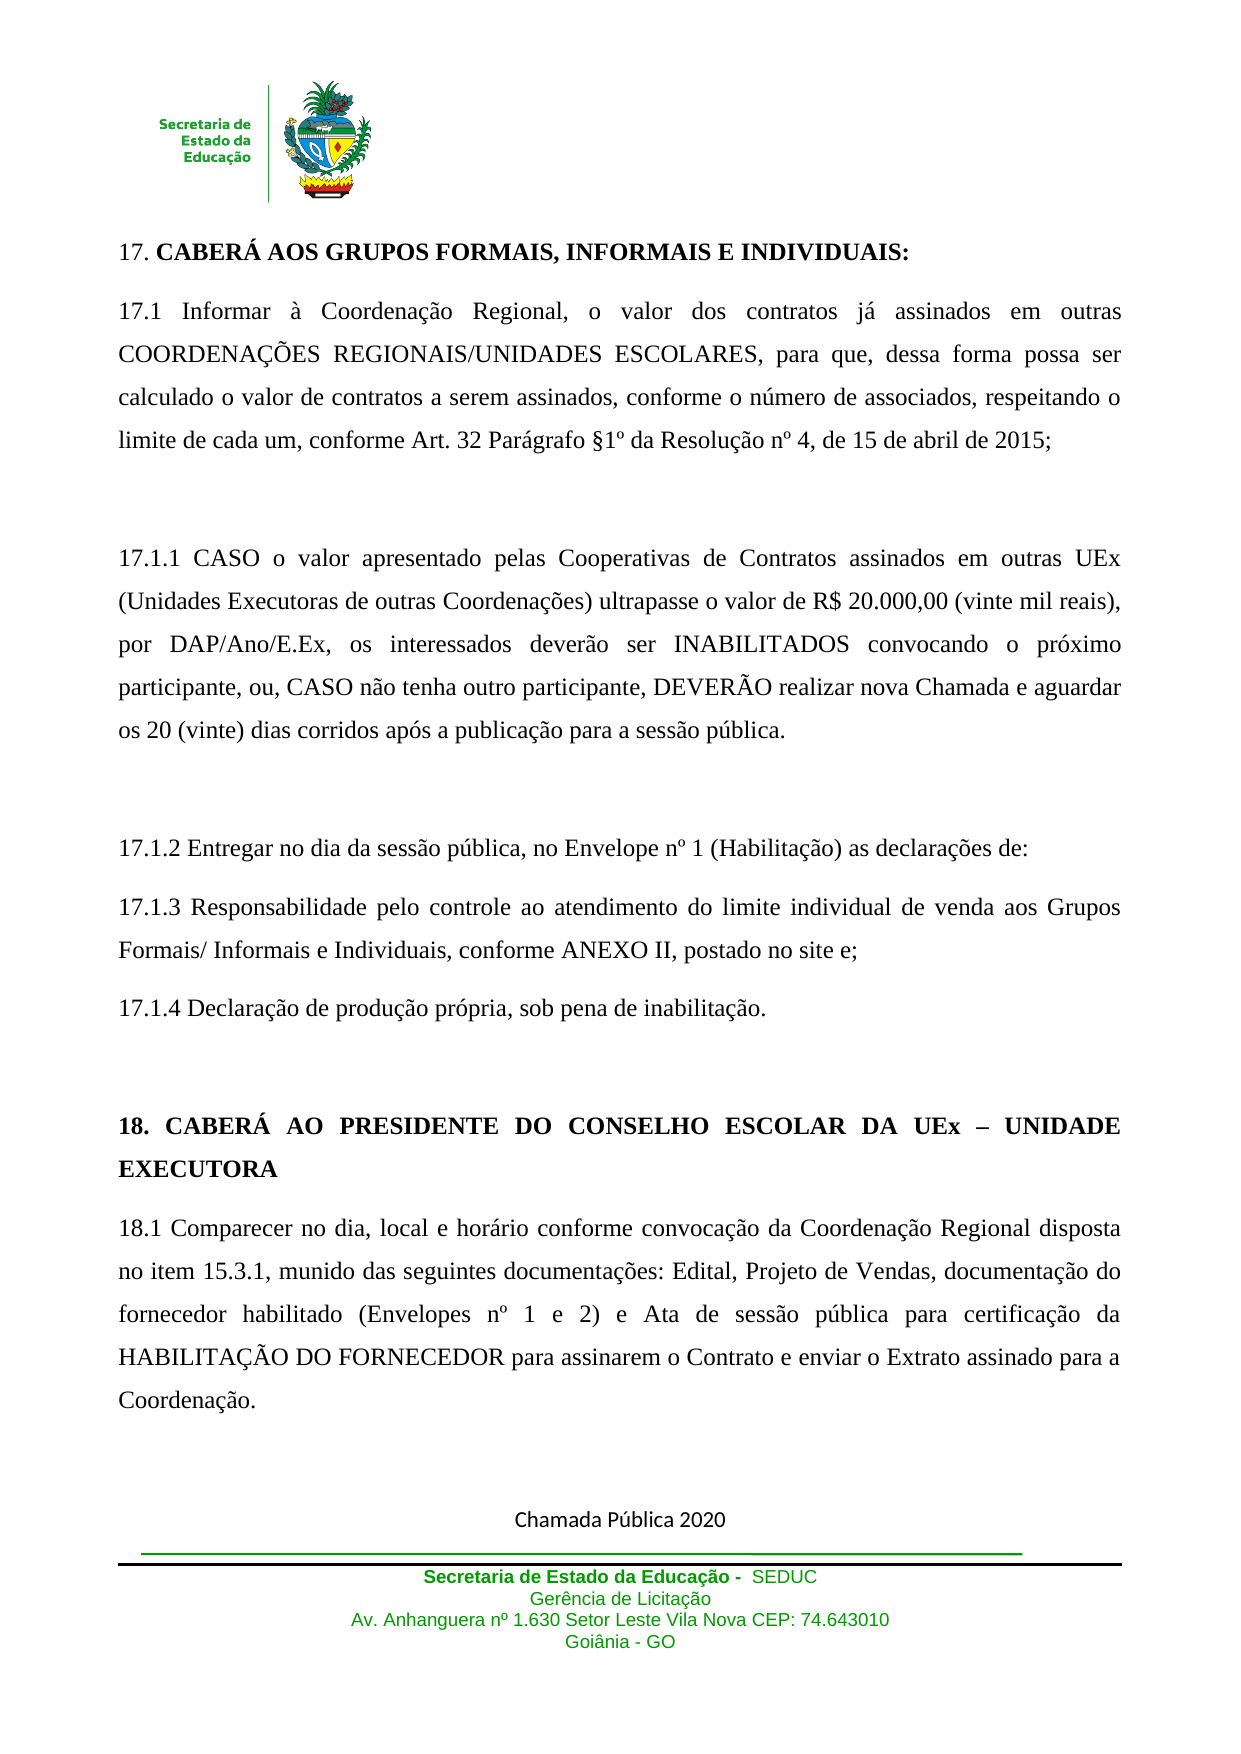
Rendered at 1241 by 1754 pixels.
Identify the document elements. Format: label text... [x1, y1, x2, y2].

text 18.1 Comparecer no dia, local e horário conforme convocação da Coordenação Regional disposta no item 15.3.1, munido das seguintes documentações: Edital, Projeto de Vendas, documentação do fornecedor habilitado (Envelopes nº 1 e 2) e Ata de sessão pública para certificação da HABILITAÇÃO DO FORNECEDOR para assinarem o Contrato e enviar o Extrato assinado para a Coordenação. [118, 1213, 1122, 1414]
text 17.1.3 Responsabilidade pelo controle ao atendimento do limite individual de venda aos Grupos Formais/ Informais e Individuais, conforme ANEXO II, postado no site e; [118, 892, 1122, 963]
text 17.1.1 CASO o valor apresentado pelas Cooperativas de Contratos assinados em outras UEx (Unidades Executoras de outras Coordenações) ultrapasse o valor de R$ 20.000,00 (vinte mil reais), por DAP/Ano/E.Ex, os interessados deverão ser INABILITADOS convocando o próximo participante, ou, CASO não tenha outro participante, DEVERÃO realizar nova Chamada e aguardar os 20 (vinte) dias corridos após a publicação para a sessão pública. [118, 543, 1122, 744]
text 17.1.4 Declaração de produção própria, sob pena de inabilitação. [118, 993, 1122, 1022]
text 18. CABERÁ AO PRESIDENTE DO CONSELHO ESCOLAR DA UEx – UNIDADE EXECUTORA [118, 1111, 1122, 1183]
text 17.1.2 Entregar no dia da sessão pública, no Envelope nº 1 (Habilitação) as declarações de: [118, 833, 1122, 862]
picture [118, 73, 412, 210]
text 17.1 Informar à Coordenação Regional, o valor dos contratos já assinados em outras COORDENAÇÕES REGIONAIS/UNIDADES ESCOLARES, para que, dessa forma possa ser calculado o valor de contratos a serem assinados, conforme o número de associados, respeitando o limite de cada um, conforme Art. 32 Parágrafo §1º da Resolução nº 4, de 15 de abril de 2015; [118, 296, 1122, 454]
text 17. CABERÁ AOS GRUPOS FORMAIS, INFORMAIS E INDIVIDUAIS: [118, 237, 1122, 266]
